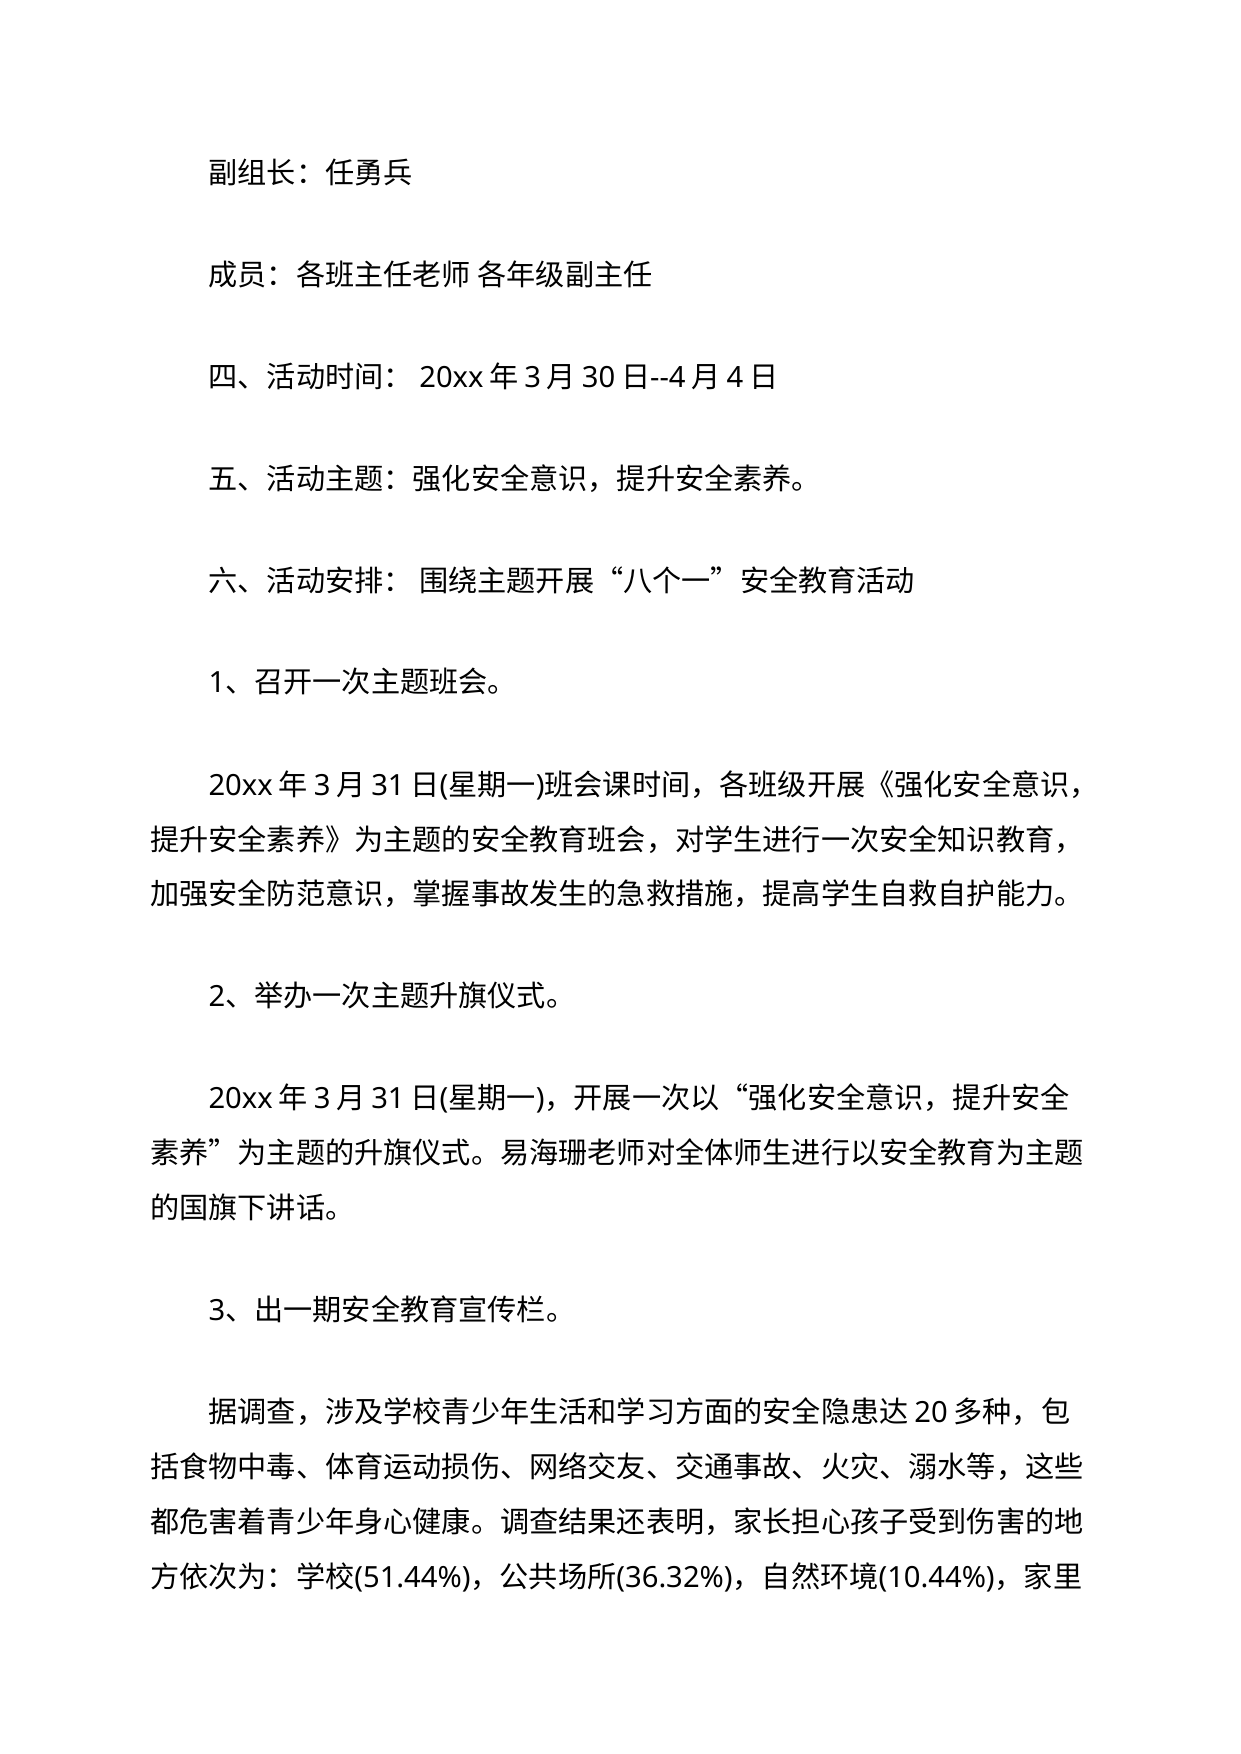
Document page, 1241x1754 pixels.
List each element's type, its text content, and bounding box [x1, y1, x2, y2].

text 20xx年3月31日(星期一)，开展一次以“强化安全意识，提升安全素养”为主题的升旗仪式。易海珊老师对全体师生进行以安全教育为主题的国旗下讲话。 [150, 1075, 1090, 1227]
text 五、活动主题：强化安全意识，提升安全素养。 [150, 456, 1090, 498]
text 1、召开一次主题班会。 [150, 659, 1090, 701]
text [150, 1388, 1090, 1596]
text 成员：各班主任老师 各年级副主任 [150, 252, 1090, 294]
text 六、活动安排： 围绕主题开展“八个一”安全教育活动 [150, 557, 1090, 599]
text 3、出一期安全教育宣传栏。 [150, 1286, 1090, 1329]
text 2、举办一次主题升旗仪式。 [150, 973, 1090, 1015]
text 20xx年3月31日(星期一)班会课时间，各班级开展《强化安全意识，提升安全素养》为主题的安全教育班会，对学生进行一次安全知识教育，加强安全防范意识，掌握事故发生的急救措施，提高学生自救自护能力。 [150, 761, 1090, 913]
text 四、活动时间： 20xx年3月30日--4月4日 [150, 353, 1090, 396]
text 副组长：任勇兵 [150, 150, 1090, 192]
